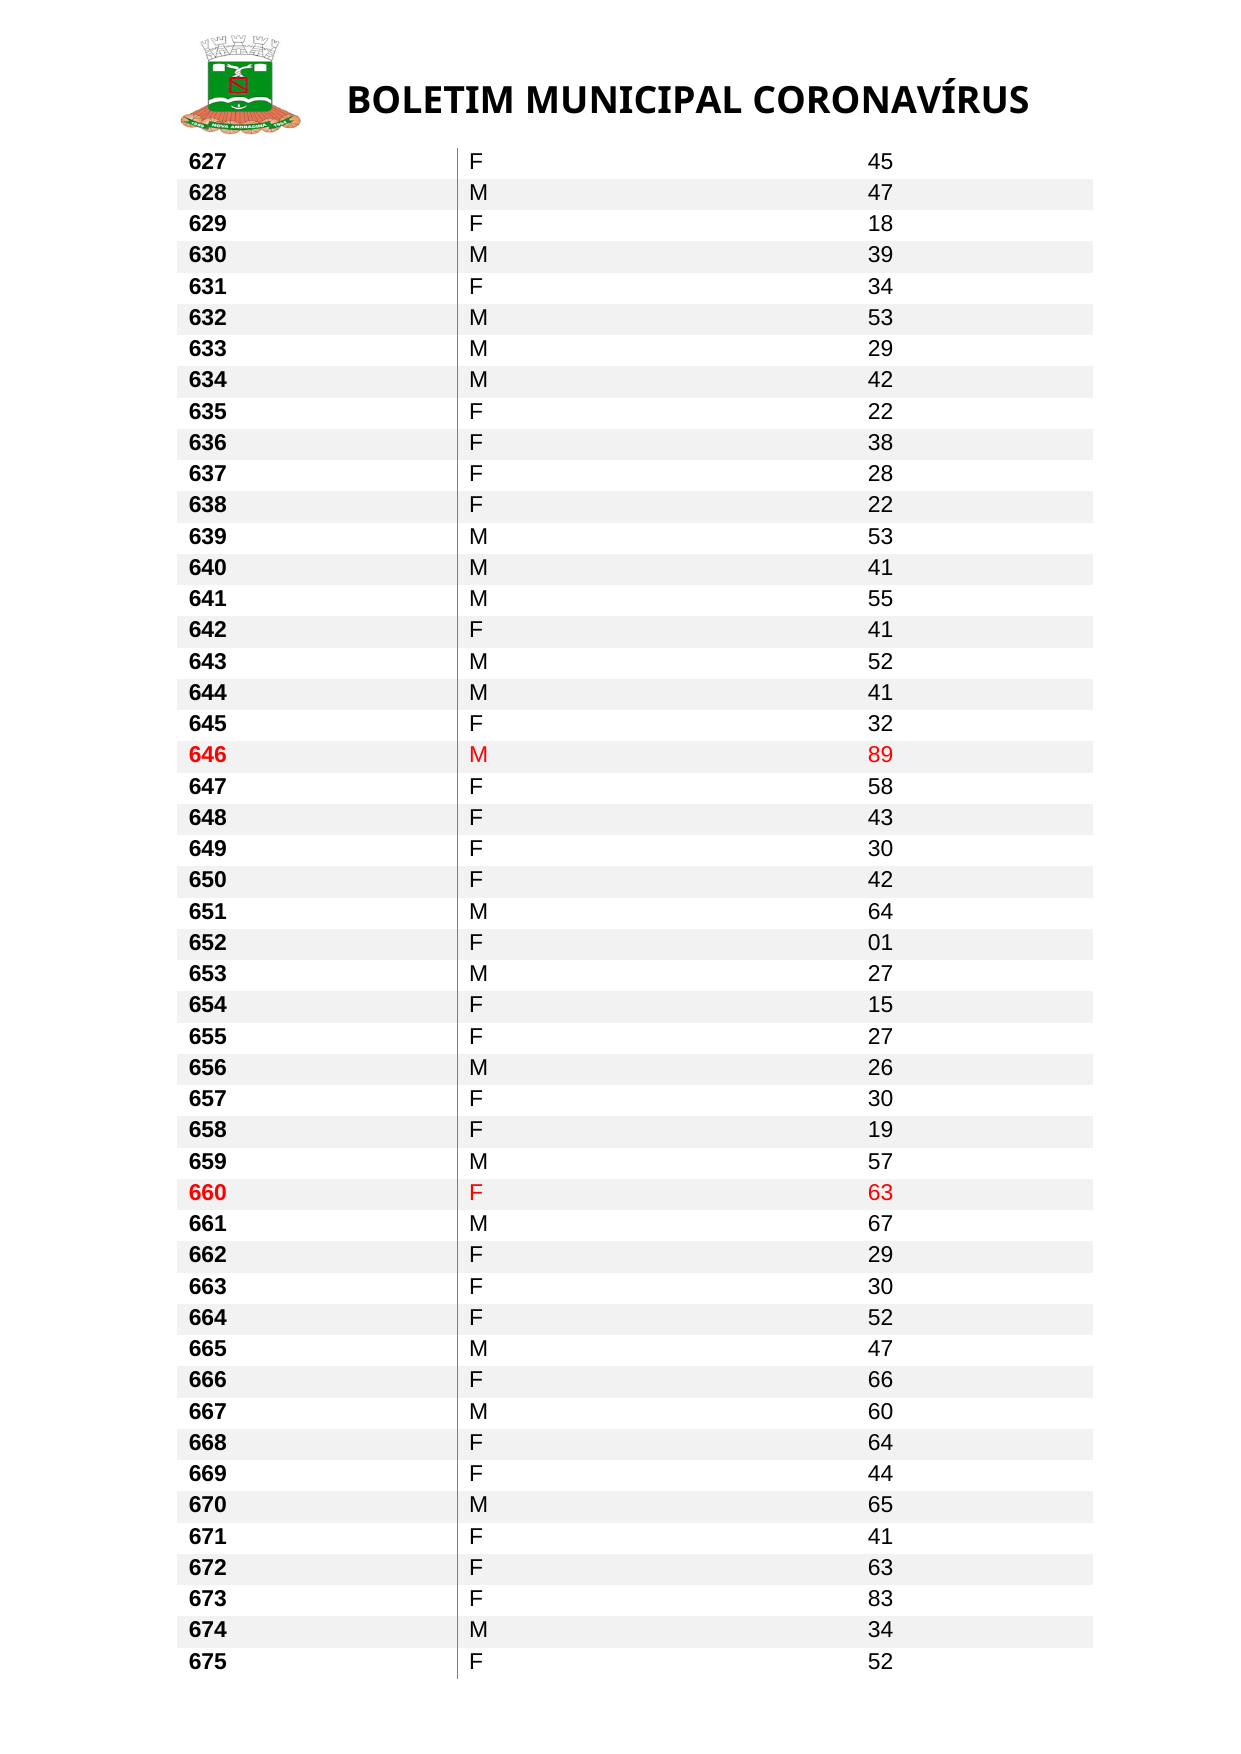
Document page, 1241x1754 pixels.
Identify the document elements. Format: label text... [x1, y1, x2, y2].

table_cell 628 [177, 179, 457, 210]
table_cell 57 [856, 1148, 1093, 1179]
table_cell M [458, 1491, 856, 1523]
table_cell 670 [177, 1491, 457, 1523]
table_cell 45 [856, 148, 1093, 179]
table_cell 42 [856, 866, 1093, 898]
table_cell 63 [856, 1179, 1093, 1210]
table_cell 58 [856, 773, 1093, 804]
table_cell F [458, 929, 856, 960]
table_cell 41 [856, 616, 1093, 648]
table_cell M [458, 741, 856, 773]
table_cell 630 [177, 241, 457, 273]
table_cell 52 [856, 1304, 1093, 1335]
table_cell 43 [856, 804, 1093, 835]
table_cell 652 [177, 929, 457, 960]
table_cell F [458, 398, 856, 429]
table_cell 653 [177, 960, 457, 991]
table_cell M [458, 1398, 856, 1429]
table_cell M [458, 679, 856, 710]
table_cell 28 [856, 460, 1093, 491]
table_cell 27 [856, 960, 1093, 991]
table_cell 22 [856, 491, 1093, 523]
table_cell 665 [177, 1335, 457, 1366]
table_cell 671 [177, 1523, 457, 1554]
table_cell 64 [856, 898, 1093, 929]
table_cell F [458, 866, 856, 898]
table_cell 639 [177, 523, 457, 554]
table_cell 38 [856, 429, 1093, 460]
table_cell F [458, 1304, 856, 1335]
table_cell F [458, 148, 856, 179]
table_cell M [458, 241, 856, 273]
table_cell 645 [177, 710, 457, 741]
table_cell F [458, 1648, 856, 1679]
table_cell F [458, 491, 856, 523]
table_cell 646 [177, 741, 457, 773]
table_cell 32 [856, 710, 1093, 741]
table_cell F [458, 429, 856, 460]
table_cell F [458, 1085, 856, 1116]
table_cell F [458, 804, 856, 835]
table_cell 641 [177, 585, 457, 616]
table_cell M [458, 585, 856, 616]
table_cell F [458, 460, 856, 491]
table_cell 637 [177, 460, 457, 491]
table_cell 675 [177, 1648, 457, 1679]
table_cell 654 [177, 991, 457, 1023]
table_cell 647 [177, 773, 457, 804]
table_cell 650 [177, 866, 457, 898]
table_cell 633 [177, 335, 457, 366]
table_cell M [458, 1148, 856, 1179]
table_cell 47 [856, 179, 1093, 210]
table_cell 635 [177, 398, 457, 429]
table_cell 83 [856, 1585, 1093, 1616]
table_cell 632 [177, 304, 457, 335]
table_cell F [458, 210, 856, 241]
table_cell 657 [177, 1085, 457, 1116]
table_cell 30 [856, 835, 1093, 866]
table_cell 674 [177, 1616, 457, 1648]
table_cell 41 [856, 554, 1093, 585]
table_cell 649 [177, 835, 457, 866]
table_cell F [458, 1585, 856, 1616]
table_cell 30 [856, 1273, 1093, 1304]
table_cell 638 [177, 491, 457, 523]
table_cell F [458, 1241, 856, 1273]
table_cell F [458, 1023, 856, 1054]
table_cell 18 [856, 210, 1093, 241]
table_cell 60 [856, 1398, 1093, 1429]
table_cell 01 [856, 929, 1093, 960]
table_cell F [458, 616, 856, 648]
table_cell 44 [856, 1460, 1093, 1491]
table_cell F [458, 273, 856, 304]
table_cell 27 [856, 1023, 1093, 1054]
table_cell M [458, 1616, 856, 1648]
table_cell M [458, 648, 856, 679]
table_cell 655 [177, 1023, 457, 1054]
table_cell F [458, 710, 856, 741]
table_cell 669 [177, 1460, 457, 1491]
table_cell 42 [856, 366, 1093, 398]
table_cell 640 [177, 554, 457, 585]
table_cell F [458, 773, 856, 804]
table_cell 34 [856, 273, 1093, 304]
table_cell 667 [177, 1398, 457, 1429]
table_cell F [458, 1523, 856, 1554]
table_cell F [458, 835, 856, 866]
table_cell 661 [177, 1210, 457, 1241]
table_cell 63 [856, 1554, 1093, 1585]
table_cell M [458, 366, 856, 398]
table_cell 627 [177, 148, 457, 179]
table_cell 664 [177, 1304, 457, 1335]
table_cell M [458, 554, 856, 585]
table_cell 15 [856, 991, 1093, 1023]
table_cell F [458, 1429, 856, 1460]
table_cell F [458, 1179, 856, 1210]
table_cell 631 [177, 273, 457, 304]
table_cell 658 [177, 1116, 457, 1148]
table_cell 66 [856, 1366, 1093, 1398]
table_cell F [458, 1366, 856, 1398]
table_cell 29 [856, 1241, 1093, 1273]
table_cell 662 [177, 1241, 457, 1273]
table_cell 67 [856, 1210, 1093, 1241]
table_cell 636 [177, 429, 457, 460]
table_cell 39 [856, 241, 1093, 273]
table_cell M [458, 1335, 856, 1366]
table_cell 644 [177, 679, 457, 710]
table_cell 29 [856, 335, 1093, 366]
table_cell 659 [177, 1148, 457, 1179]
table_cell 64 [856, 1429, 1093, 1460]
table_cell 52 [856, 1648, 1093, 1679]
table_cell 53 [856, 304, 1093, 335]
table_cell 55 [856, 585, 1093, 616]
table_cell 660 [177, 1179, 457, 1210]
table_cell 634 [177, 366, 457, 398]
table_cell 648 [177, 804, 457, 835]
table_cell 89 [856, 741, 1093, 773]
table_cell M [458, 523, 856, 554]
table_cell 34 [856, 1616, 1093, 1648]
table_cell 629 [177, 210, 457, 241]
table_cell 666 [177, 1366, 457, 1398]
table_cell 668 [177, 1429, 457, 1460]
table_cell 22 [856, 398, 1093, 429]
table_cell F [458, 1460, 856, 1491]
table_cell 30 [856, 1085, 1093, 1116]
table_cell M [458, 1054, 856, 1085]
table_cell F [458, 1273, 856, 1304]
table_cell F [458, 991, 856, 1023]
table_cell F [458, 1554, 856, 1585]
table_cell M [458, 960, 856, 991]
table_cell 19 [856, 1116, 1093, 1148]
table_cell F [458, 1116, 856, 1148]
table_cell 656 [177, 1054, 457, 1085]
table_cell 673 [177, 1585, 457, 1616]
table_cell 41 [856, 1523, 1093, 1554]
table_cell 643 [177, 648, 457, 679]
table_cell M [458, 304, 856, 335]
picture [179, 32, 303, 137]
table_cell 65 [856, 1491, 1093, 1523]
table_cell M [458, 1210, 856, 1241]
table_cell 53 [856, 523, 1093, 554]
table_cell 672 [177, 1554, 457, 1585]
table_cell 663 [177, 1273, 457, 1304]
table_cell 642 [177, 616, 457, 648]
table_cell 47 [856, 1335, 1093, 1366]
table_cell 651 [177, 898, 457, 929]
table_cell 52 [856, 648, 1093, 679]
table_cell 41 [856, 679, 1093, 710]
table_cell M [458, 179, 856, 210]
table_cell M [458, 898, 856, 929]
table_cell M [458, 335, 856, 366]
table_cell 26 [856, 1054, 1093, 1085]
